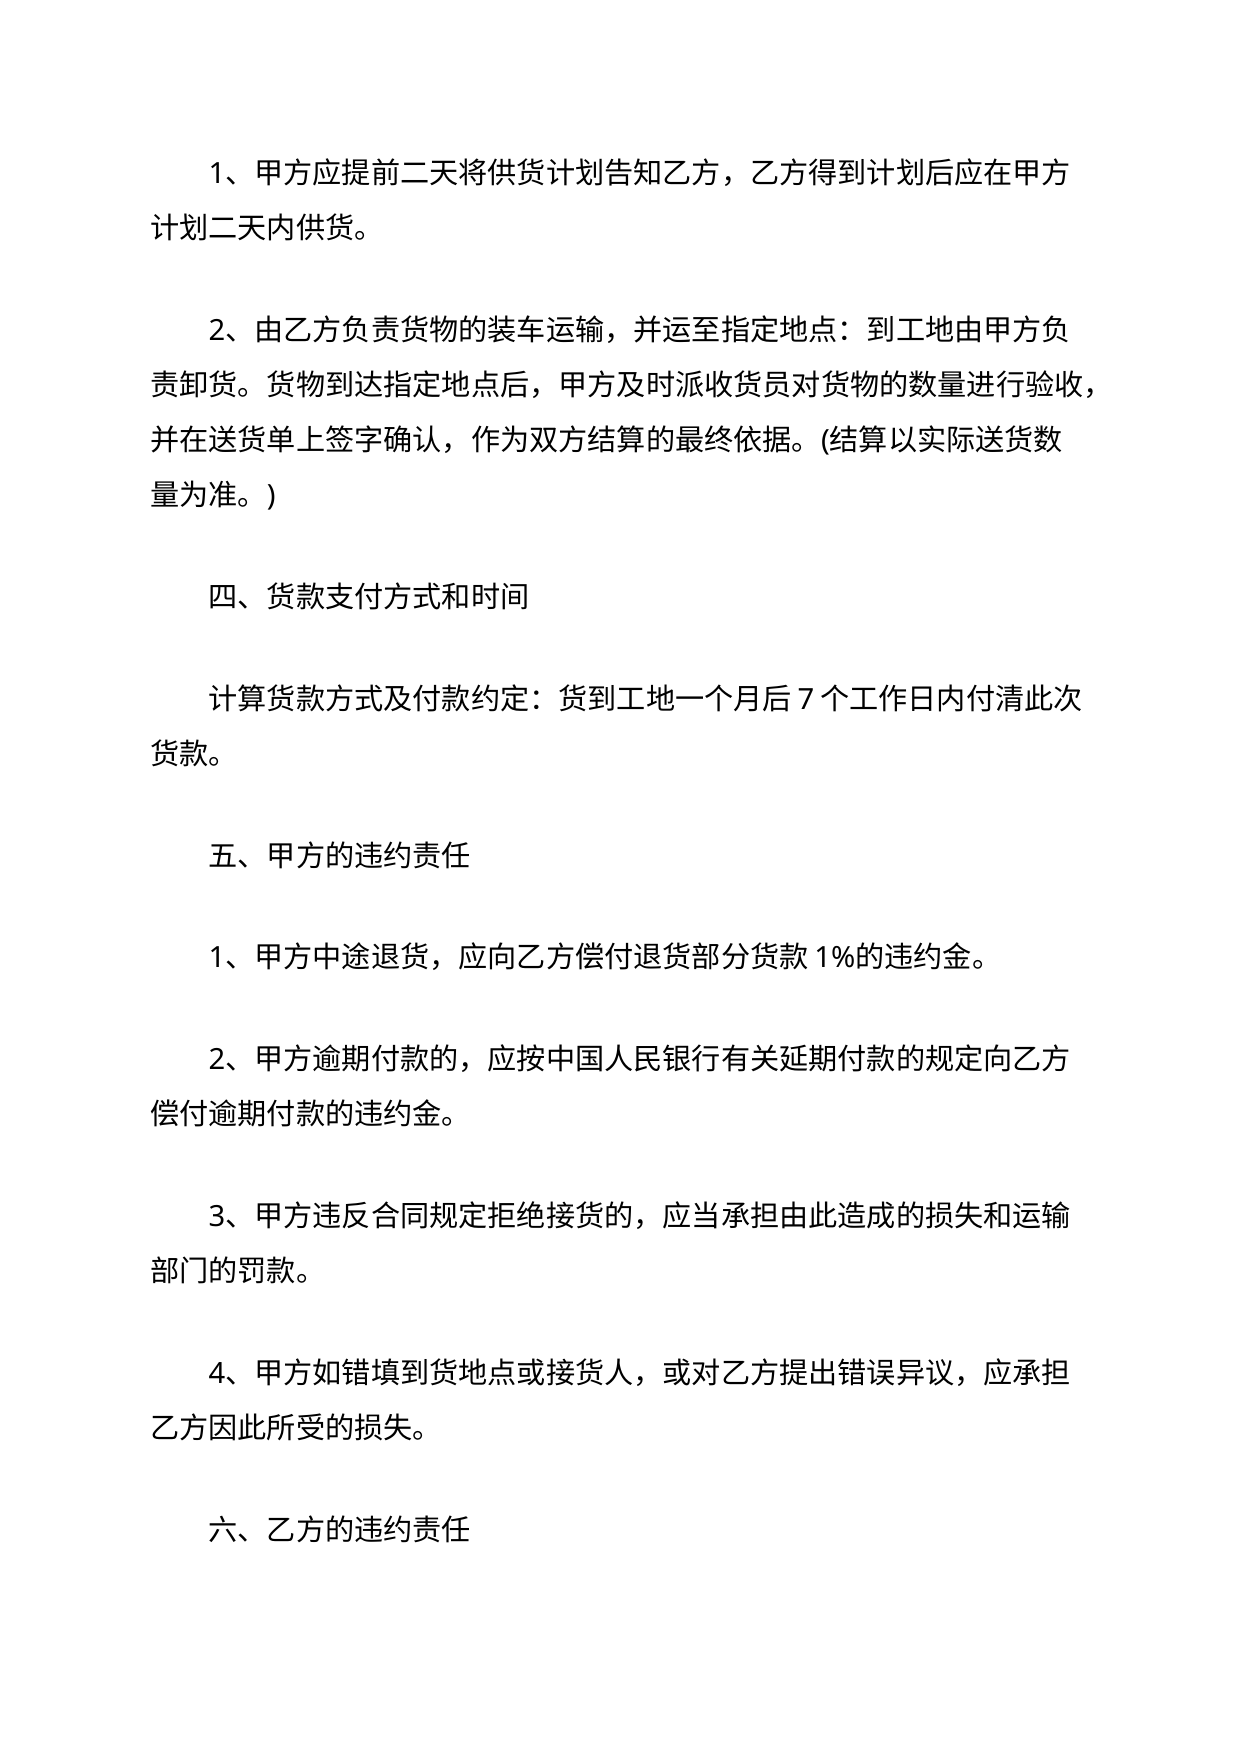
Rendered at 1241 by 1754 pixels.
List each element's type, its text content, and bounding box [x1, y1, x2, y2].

text 2、甲方逾期付款的，应按中国人民银行有关延期付款的规定向乙方偿付逾期付款的违约金。 [150, 1036, 1090, 1133]
text 1、甲方中途退货，应向乙方偿付退货部分货款1%的违约金。 [150, 934, 1090, 976]
text 四、货款支付方式和时间 [150, 574, 1090, 616]
text 五、甲方的违约责任 [150, 832, 1090, 874]
text 3、甲方违反合同规定拒绝接货的，应当承担由此造成的损失和运输部门的罚款。 [150, 1193, 1090, 1290]
text 1、甲方应提前二天将供货计划告知乙方，乙方得到计划后应在甲方计划二天内供货。 [150, 150, 1090, 247]
text 六、乙方的违约责任 [150, 1506, 1090, 1548]
text 4、甲方如错填到货地点或接货人，或对乙方提出错误异议，应承担乙方因此所受的损失。 [150, 1349, 1090, 1447]
text 计算货款方式及付款约定：货到工地一个月后7个工作日内付清此次货款。 [150, 675, 1090, 773]
text 2、由乙方负责货物的装车运输，并运至指定地点：到工地由甲方负责卸货。货物到达指定地点后，甲方及时派收货员对货物的数量进行验收，并在送货单上签字确认，作为双方结算的最终依据。(结算以实际送货数量为准。) [150, 307, 1090, 514]
